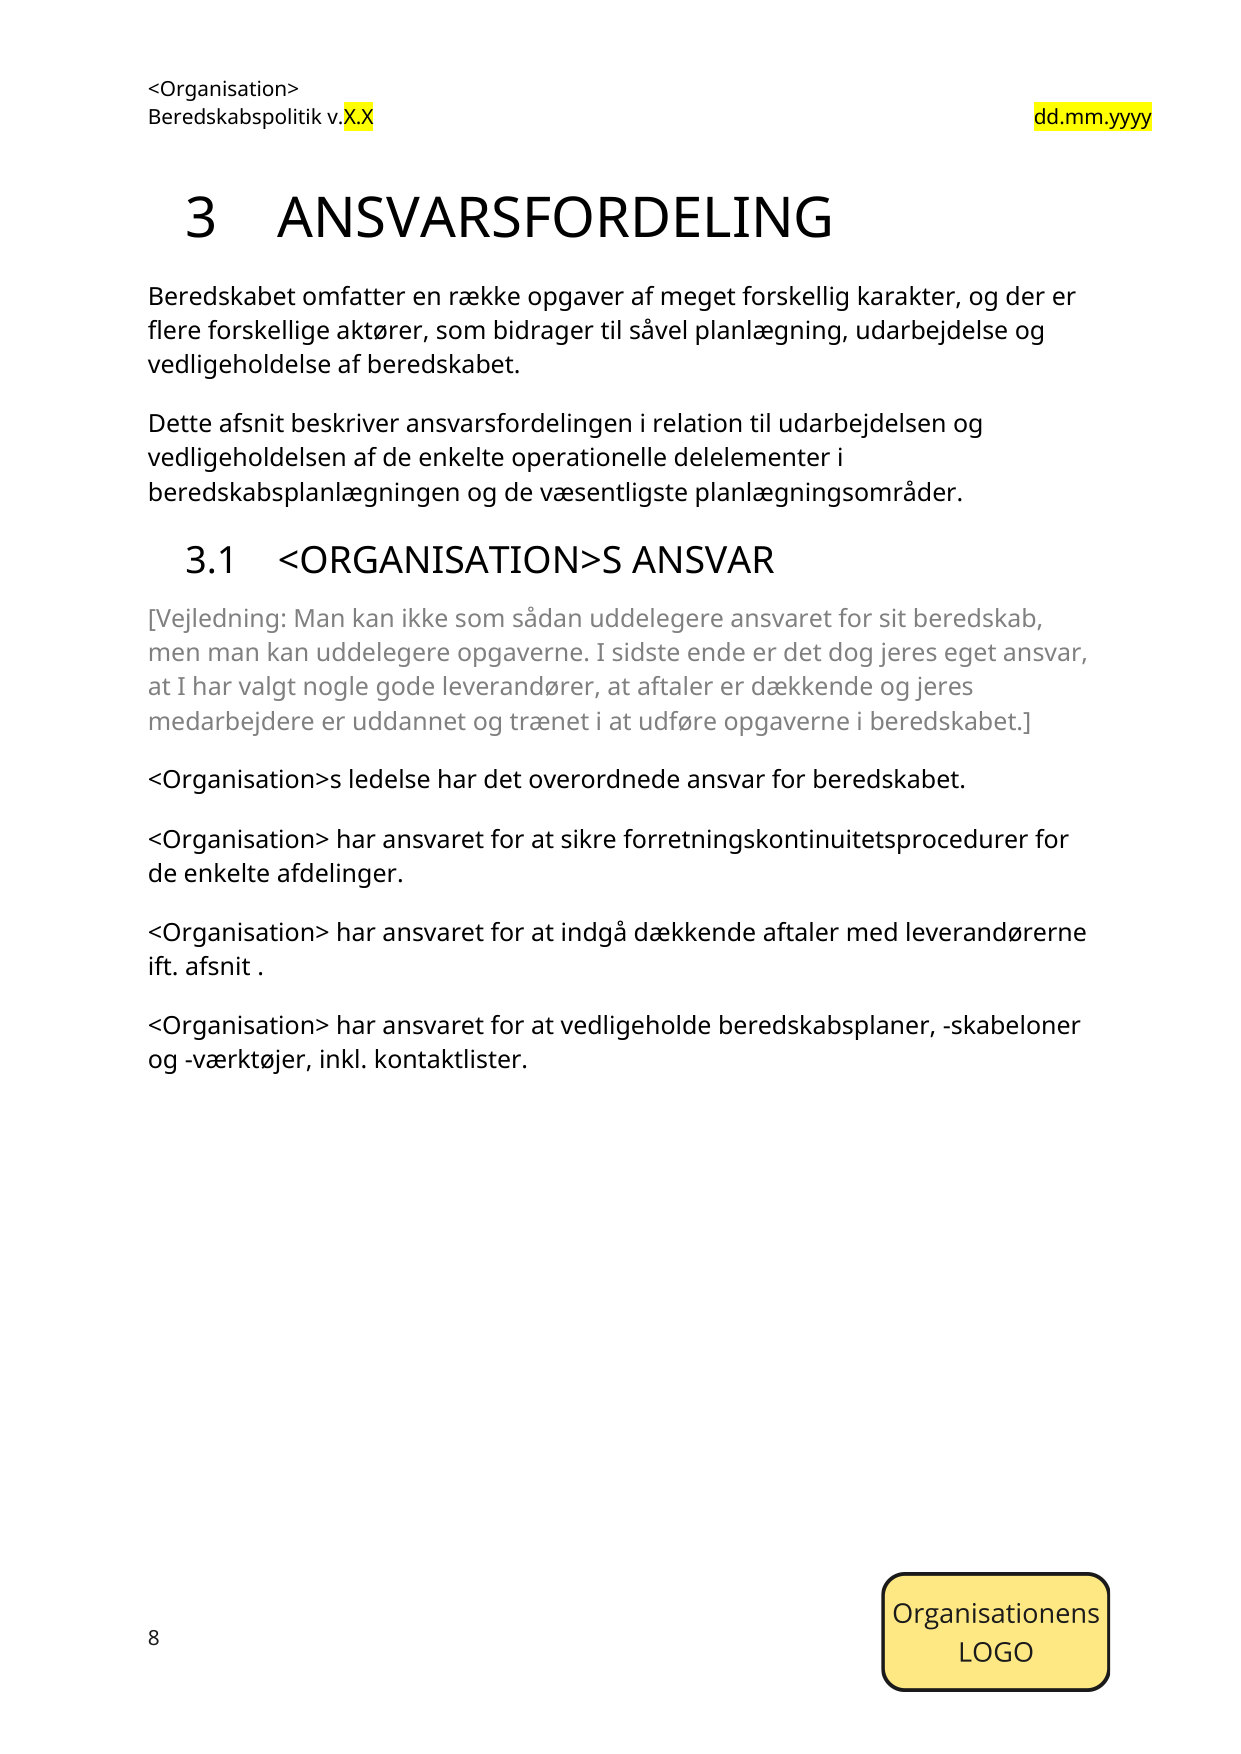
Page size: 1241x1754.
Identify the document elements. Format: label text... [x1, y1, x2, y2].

text Beredskabet omfatter en række opgaver af meget forskellig karakter, og der er flere forskellige aktører, som bidrager til såvel planlægning, udarbejdelse og vedligeholdelse af beredskabet. [148, 279, 1092, 381]
text s ledelse har det overordnede ansvar for beredskabet. [148, 762, 1092, 796]
text [Vejledning: Man kan ikke som sådan uddelegere ansvaret for sit beredskab, men man kan uddelegere opgaverne. I sidste ende er det dog jeres eget ansvar, at I har valgt nogle gode leverandører, at aftaler er dækkende og jeres medarbejdere er uddannet og trænet i at udføre opgaverne i beredskabet.] [148, 601, 1092, 737]
subtitle Ansvarsfordeling [185, 177, 1092, 254]
picture [881, 1572, 1111, 1692]
text har ansvaret for at indgå dækkende aftaler med leverandørerne ift. afsnit 3.2. [148, 914, 1092, 982]
subtitle s ansvar [185, 533, 1092, 584]
text har ansvaret for at vedligeholde beredskabsplaner, -skabeloner og -værktøjer, inkl. kontaktlister. [148, 1007, 1092, 1076]
text har ansvaret for at sikre forretningskontinuitetsprocedurer for de enkelte afdelinger. [148, 821, 1092, 889]
text Dette afsnit beskriver ansvarsfordelingen i relation til udarbejdelsen og vedligeholdelsen af de enkelte operationelle delelementer i beredskabsplanlægningen og de væsentligste planlægningsområder. [148, 406, 1092, 508]
